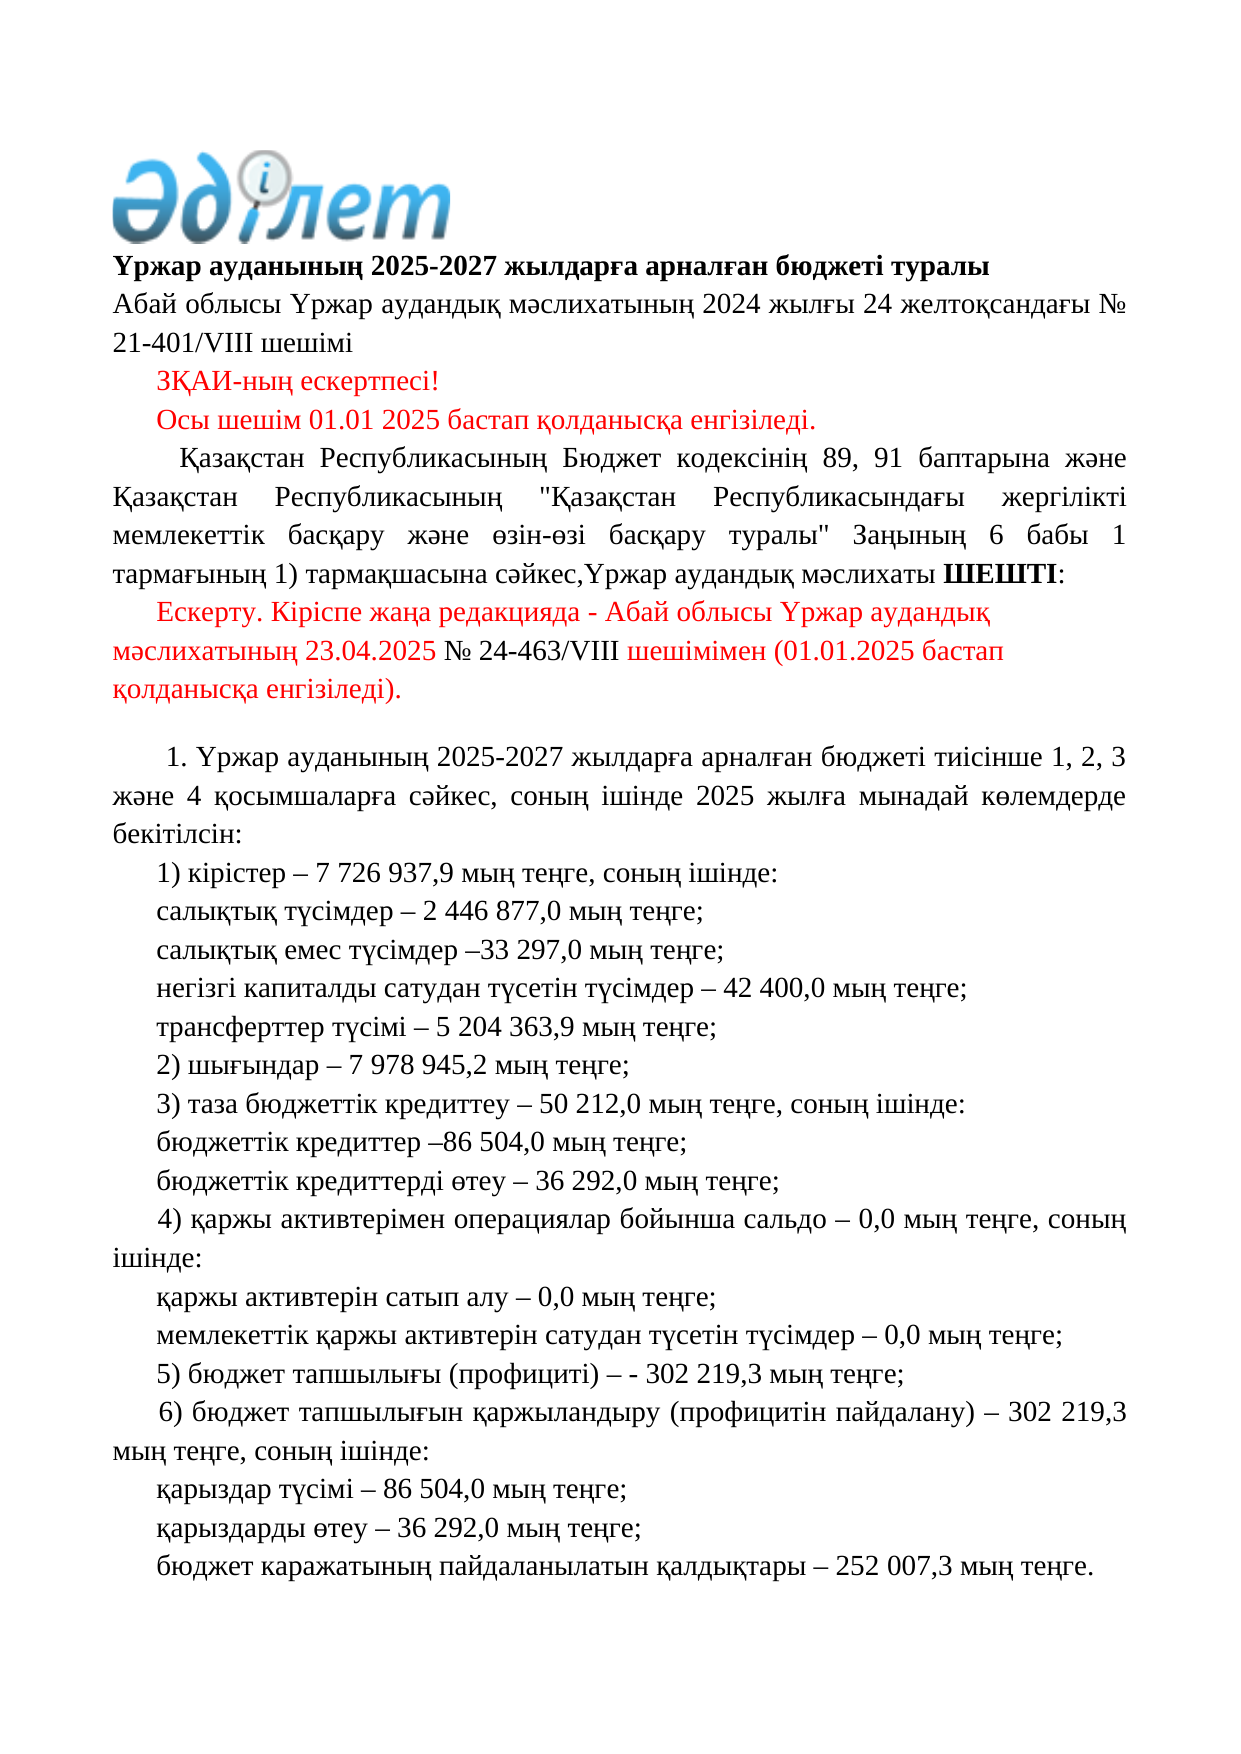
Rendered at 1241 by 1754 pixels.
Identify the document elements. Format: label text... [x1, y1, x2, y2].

text трансферттер түсімі – 5 204 363,9 мың теңге; [112, 1009, 1128, 1042]
text бюджеттік кредиттер –86 504,0 мың теңге; [112, 1124, 1128, 1158]
text бюджет каражатының пайдаланылатын қалдықтары – 252 007,3 мың теңге. [112, 1548, 1128, 1582]
text 5) бюджет тапшылығы (профициті) – - 302 219,3 мың теңге; [112, 1356, 1128, 1389]
text мемлекеттік қаржы активтерін сатудан түсетін түсімдер – 0,0 мың теңге; [112, 1317, 1128, 1351]
text бюджеттік кредиттерді өтеу – 36 292,0 мың теңге; [112, 1163, 1128, 1197]
text Қазақстан Республикасының Бюджет кодексінің 89, 91 баптарына және Қазақстан Республикасының "Қазақстан Республикасындағы жергілікті мемлекеттік басқару және өзін-өзі басқару туралы" Заңының 6 бабы 1 тармағының 1) тармақшасына сәйкес,Үржар аудандық мәслихаты ШЕШТІ: [112, 440, 1128, 589]
text 4) қаржы активтерімен операциялар бойынша сальдо – 0,0 мың теңге, соның ішінде: [112, 1202, 1128, 1274]
text қарыздар түсімі – 86 504,0 мың теңге; [112, 1471, 1128, 1505]
text Абай облысы Үржар аудандық мәслихатының 2024 жылғы 24 желтоқсандағы № 21-401/VIII шешімі [112, 286, 1128, 358]
text 6) бюджет тапшылығын қаржыландыру (профицитін пайдалану) – 302 219,3 мың теңге, соның ішінде: [112, 1394, 1128, 1466]
text қаржы активтерін сатып алу – 0,0 мың теңге; [112, 1279, 1128, 1312]
text 3) таза бюджеттік кредиттеу – 50 212,0 мың теңге, соның ішінде: [112, 1086, 1128, 1119]
text салықтық емес түсімдер –33 297,0 мың теңге; [112, 932, 1128, 965]
text негізгі капиталды сатудан түсетін түсімдер – 42 400,0 мың теңге; [112, 970, 1128, 1004]
text Үржар ауданының 2025-2027 жылдарға арналған бюджеті туралы [112, 248, 1128, 281]
text 1. Үржар ауданының 2025-2027 жылдарға арналған бюджеті тиісінше 1, 2, 3 және 4 қосымшаларға сәйкес, соның ішінде 2025 жылға мынадай көлемдерде бекітілсін: [112, 739, 1128, 850]
text 2) шығындар – 7 978 945,2 мың теңге; [112, 1047, 1128, 1081]
text 1) кірістер – 7 726 937,9 мың теңге, соның ішінде: [112, 855, 1128, 888]
picture [112, 150, 451, 244]
text салықтық түсімдер – 2 446 877,0 мың теңге; [112, 893, 1128, 927]
text қарыздарды өтеу – 36 292,0 мың теңге; [112, 1510, 1128, 1543]
text Ескерту. Кіріспе жаңа редакцияда - Абай облысы Үржар аудандық мәслихатының 23.04.2025 № 24-463/VIII шешімімен (01.01.2025 бастап қолданысқа енгізіледі). [112, 594, 1128, 735]
text ЗҚАИ-ның ескертпесі! [112, 363, 1128, 397]
text Осы шешім 01.01 2025 бастап қолданысқа енгізіледі. [112, 402, 1128, 435]
